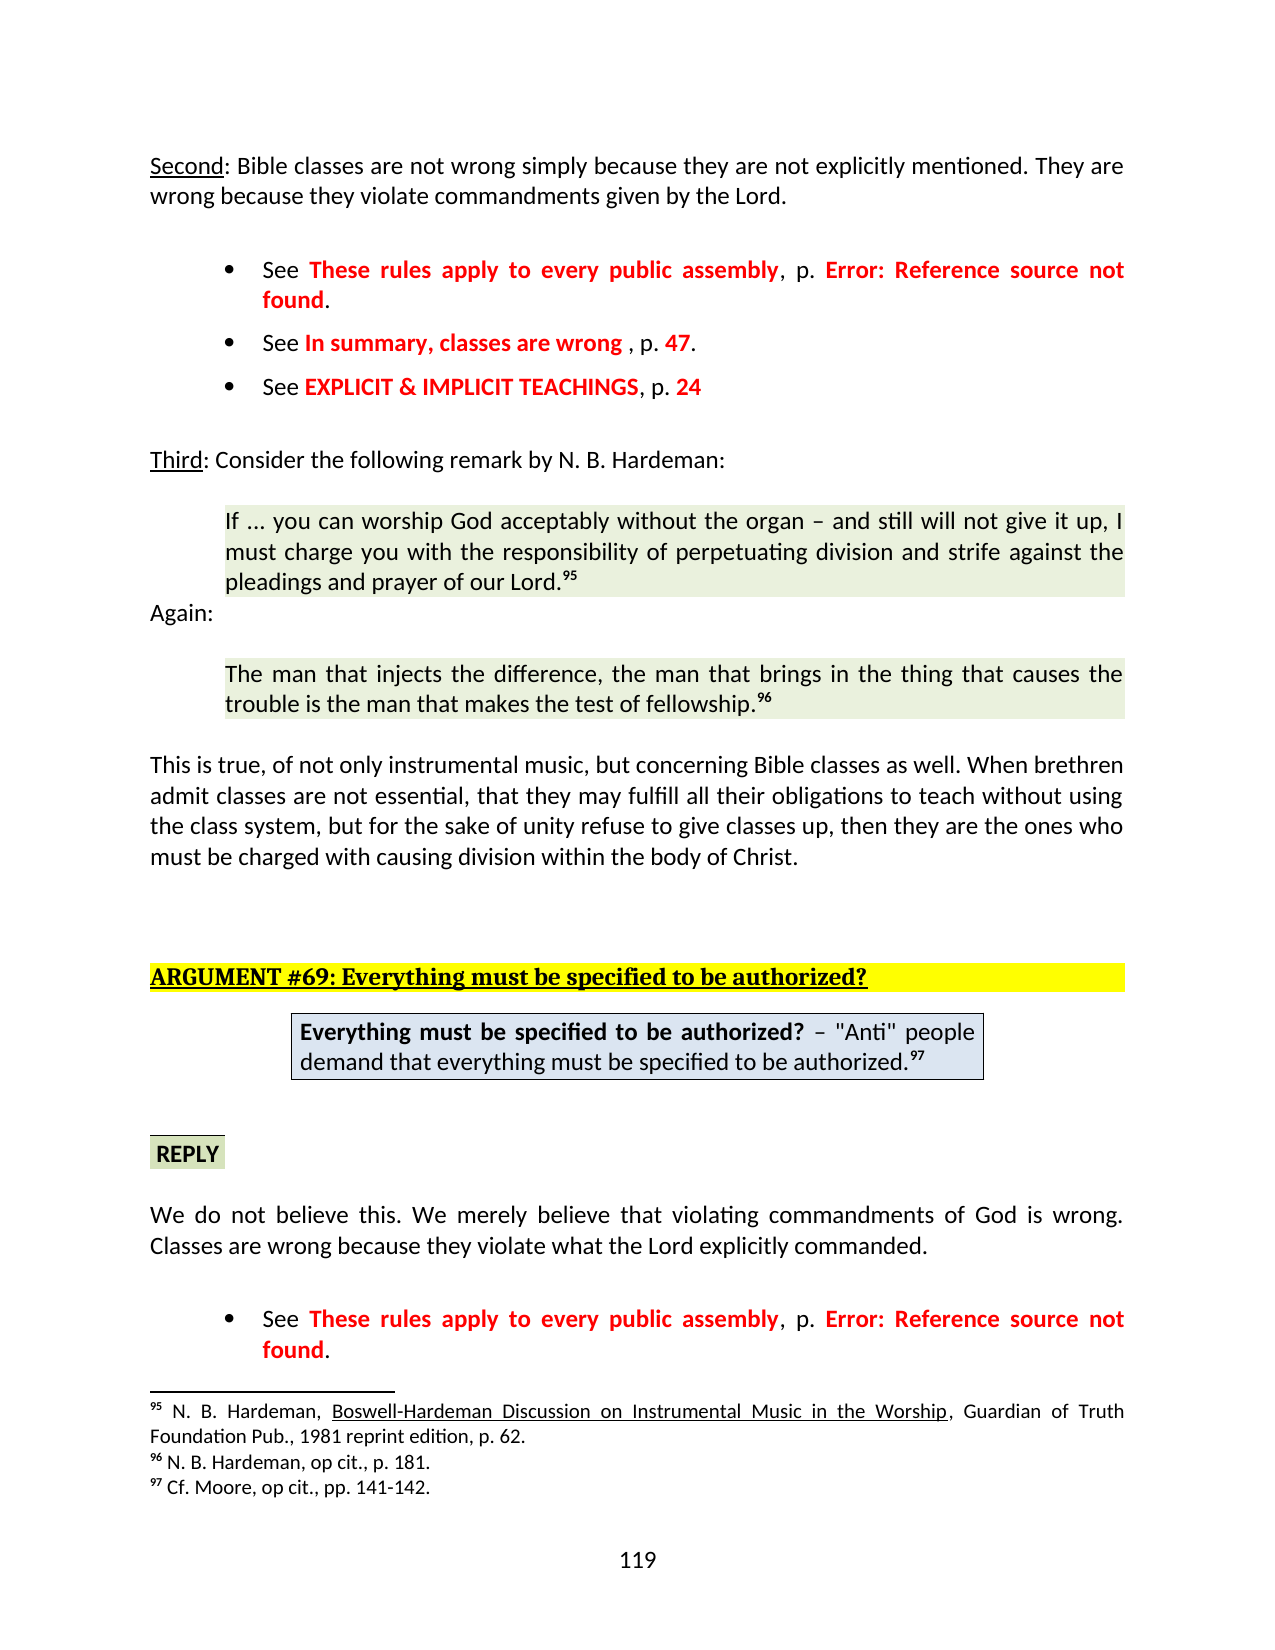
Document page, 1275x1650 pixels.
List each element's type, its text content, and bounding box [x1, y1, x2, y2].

text Second: Bible classes are not wrong simply because they are not explicitly mentioned. They are wrong because they violate commandments given by the Lord. [150, 150, 1125, 211]
text Everything must be specified to be authorized? – "Anti" people demand that everything must be specified to be authorized. [292, 1014, 983, 1079]
text We do not believe this. We merely believe that violating commandments of God is wrong. Classes are wrong because they violate what the Lord explicitly commanded. [150, 1199, 1125, 1261]
list See The Rules Apply To Every Public Assembly, p. 20. [225, 254, 1125, 315]
list See Explicit & Implicit Teachings, p. 19 [225, 371, 1125, 401]
text This is true, of not only instrumental music, but concerning Bible classes as well. When brethren admit classes are not essential, that they may fulfill all their obligations to teach without using the class system, but for the sake of unity refuse to give classes up, then they are the ones who must be charged with causing division within the body of Christ. [150, 749, 1125, 871]
text Third: Consider the following remark by N. B. Hardeman: [150, 444, 1125, 475]
text If ... you can worship God acceptably without the organ – and still will not give it up, I must charge you with the responsibility of perpetuating division and strife against the pleadings and prayer of our Lord. [225, 505, 1125, 597]
text REPLY [150, 1136, 225, 1169]
list See Summary, Classes Are Wrong, p. 41. [225, 328, 1125, 358]
list See The Rules Apply To Every Public Assembly, p. 20. [225, 1304, 1125, 1365]
text The man that injects the difference, the man that brings in the thing that causes the trouble is the man that makes the test of fellowship. [225, 658, 1125, 719]
text Again: [150, 597, 1125, 627]
subtitle ARGUMENT #69: Everything must be specified to be authorized? [150, 963, 1125, 992]
